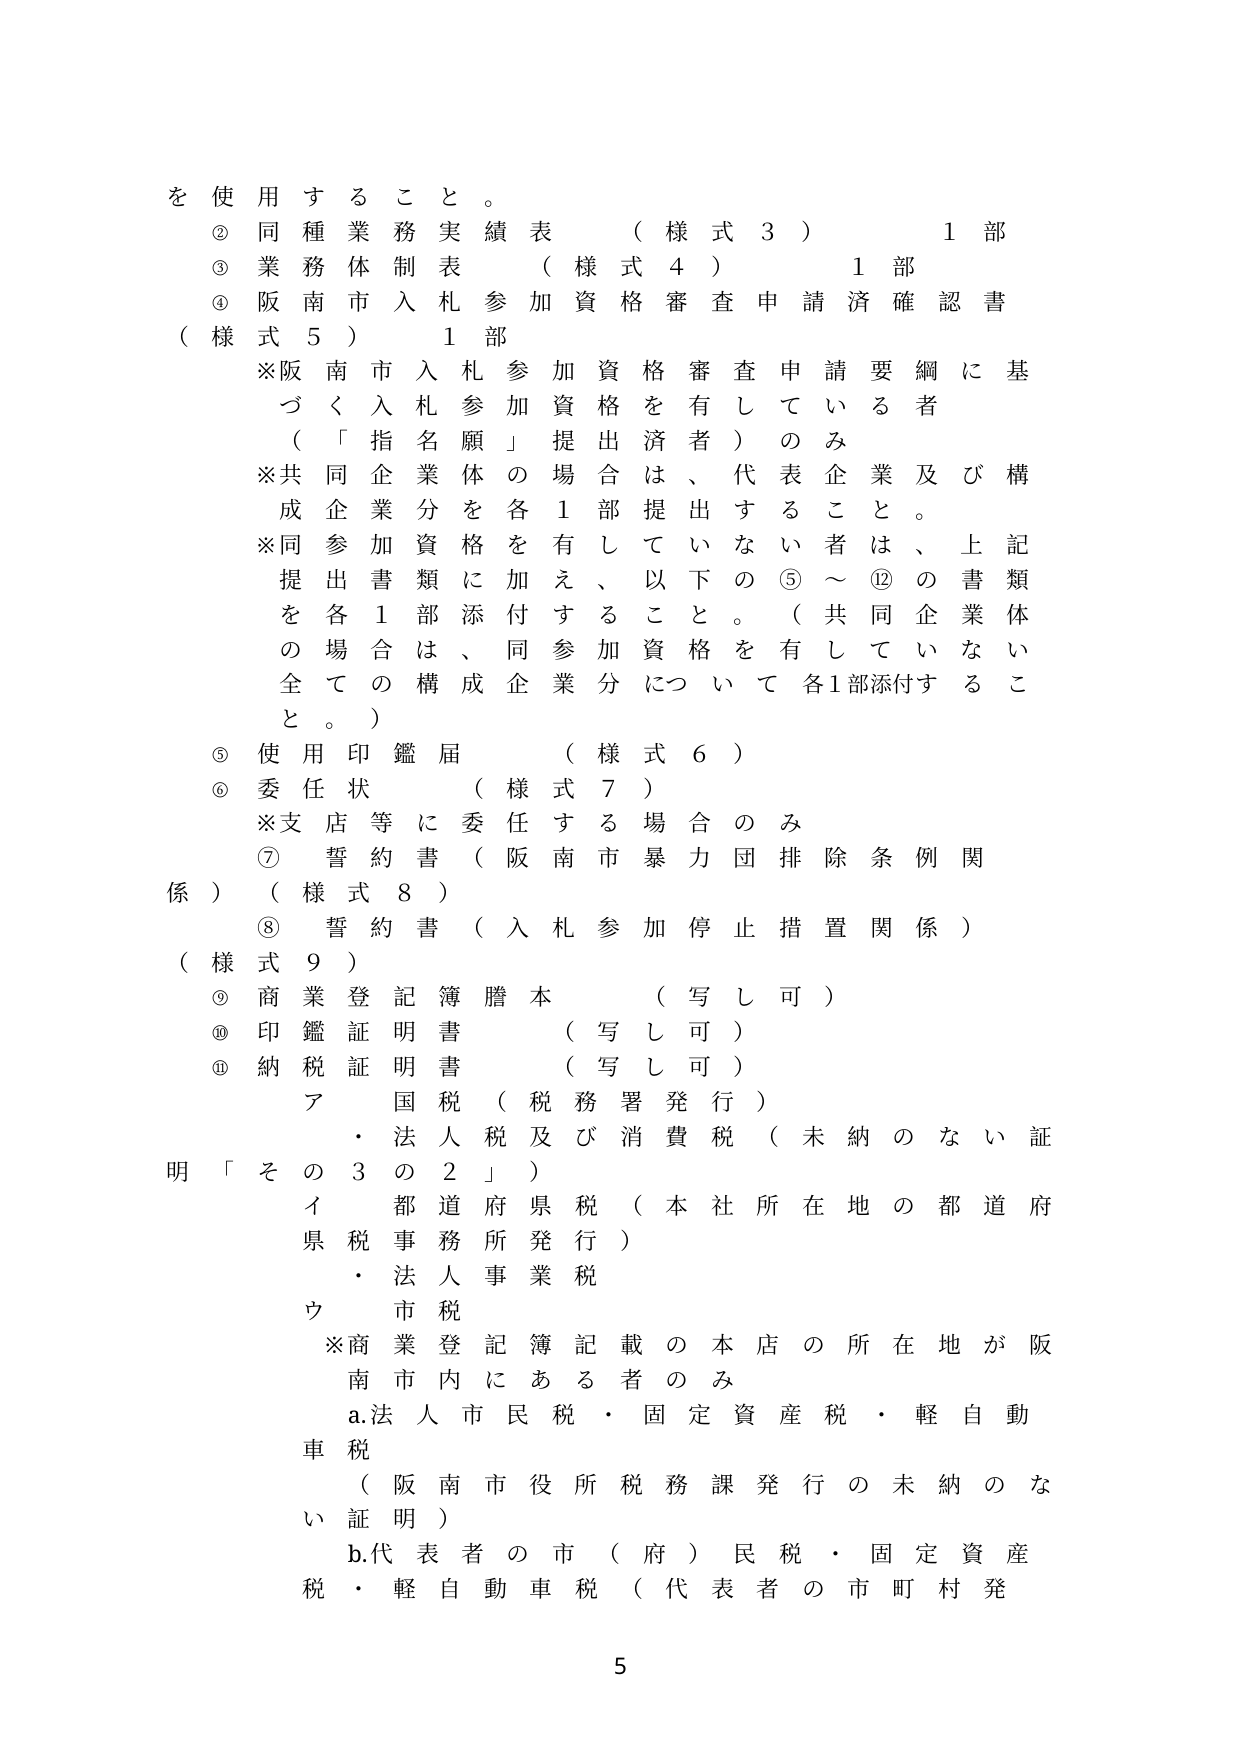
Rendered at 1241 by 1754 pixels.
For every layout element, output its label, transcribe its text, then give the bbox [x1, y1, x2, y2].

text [166, 178, 1074, 213]
text ③ 業務体制表 （様式４） １部 [166, 248, 1074, 283]
text ・法人税及び消費税（未納のない証明「その３の２」） [166, 1118, 1074, 1187]
text ア 国税（税務署発行） [166, 1083, 1074, 1118]
text ・法人事業税 [279, 1257, 1074, 1292]
text ⑦ 誓約書（阪南市暴力団排除条例関係）（様式８） [166, 839, 1074, 909]
text ⑨ 商業登記簿謄本 （写し可） [166, 979, 1074, 1013]
text ② 同種業務実績表 （様式３） １部 [166, 213, 1074, 248]
text a.法人市民税・固定資産税・軽自動車税 [279, 1396, 1074, 1466]
text ④ 阪南市入札参加資格審査申請済確認書 （様式５） １部 [166, 283, 1074, 352]
list 共同企業体の場合は、代表企業及び構成企業分を各１部提出すること。 [241, 457, 1074, 526]
text （阪南市役所税務課発行の未納のない証明） [279, 1466, 1074, 1535]
text ⑪ 納税証明書 （写し可） [166, 1048, 1074, 1083]
list 支店等に委任する場合のみ [241, 805, 1074, 839]
text ⑤ 使用印鑑届 （様式６） [166, 735, 1074, 770]
text ⑧ 誓約書（入札参加停止措置関係）（様式９） [166, 909, 1074, 979]
text イ 都道府県税（本社所在地の都道府県税事務所発行） [211, 1187, 1074, 1257]
list 阪南市入札参加資格審査申請要綱に基づく入札参加資格を有している者（「指名願」提出済者）のみ [241, 352, 1074, 457]
list 同参加資格を有していない者は、上記提出書類に加え、以下の⑤～⑫の書類を各１部添付すること。（共同企業体の場合は、同参加資格を有していない全ての構成企業分について各１部添付すること。） [241, 526, 1074, 735]
text ⑩ 印鑑証明書 （写し可） [166, 1013, 1074, 1048]
text ウ 市税 [211, 1292, 1074, 1327]
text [279, 1535, 1074, 1605]
text ※商業登記簿記載の本店の所在地が阪南市内にある者のみ [302, 1327, 1074, 1396]
text ⑥ 委任状 （様式７） [166, 770, 1074, 805]
